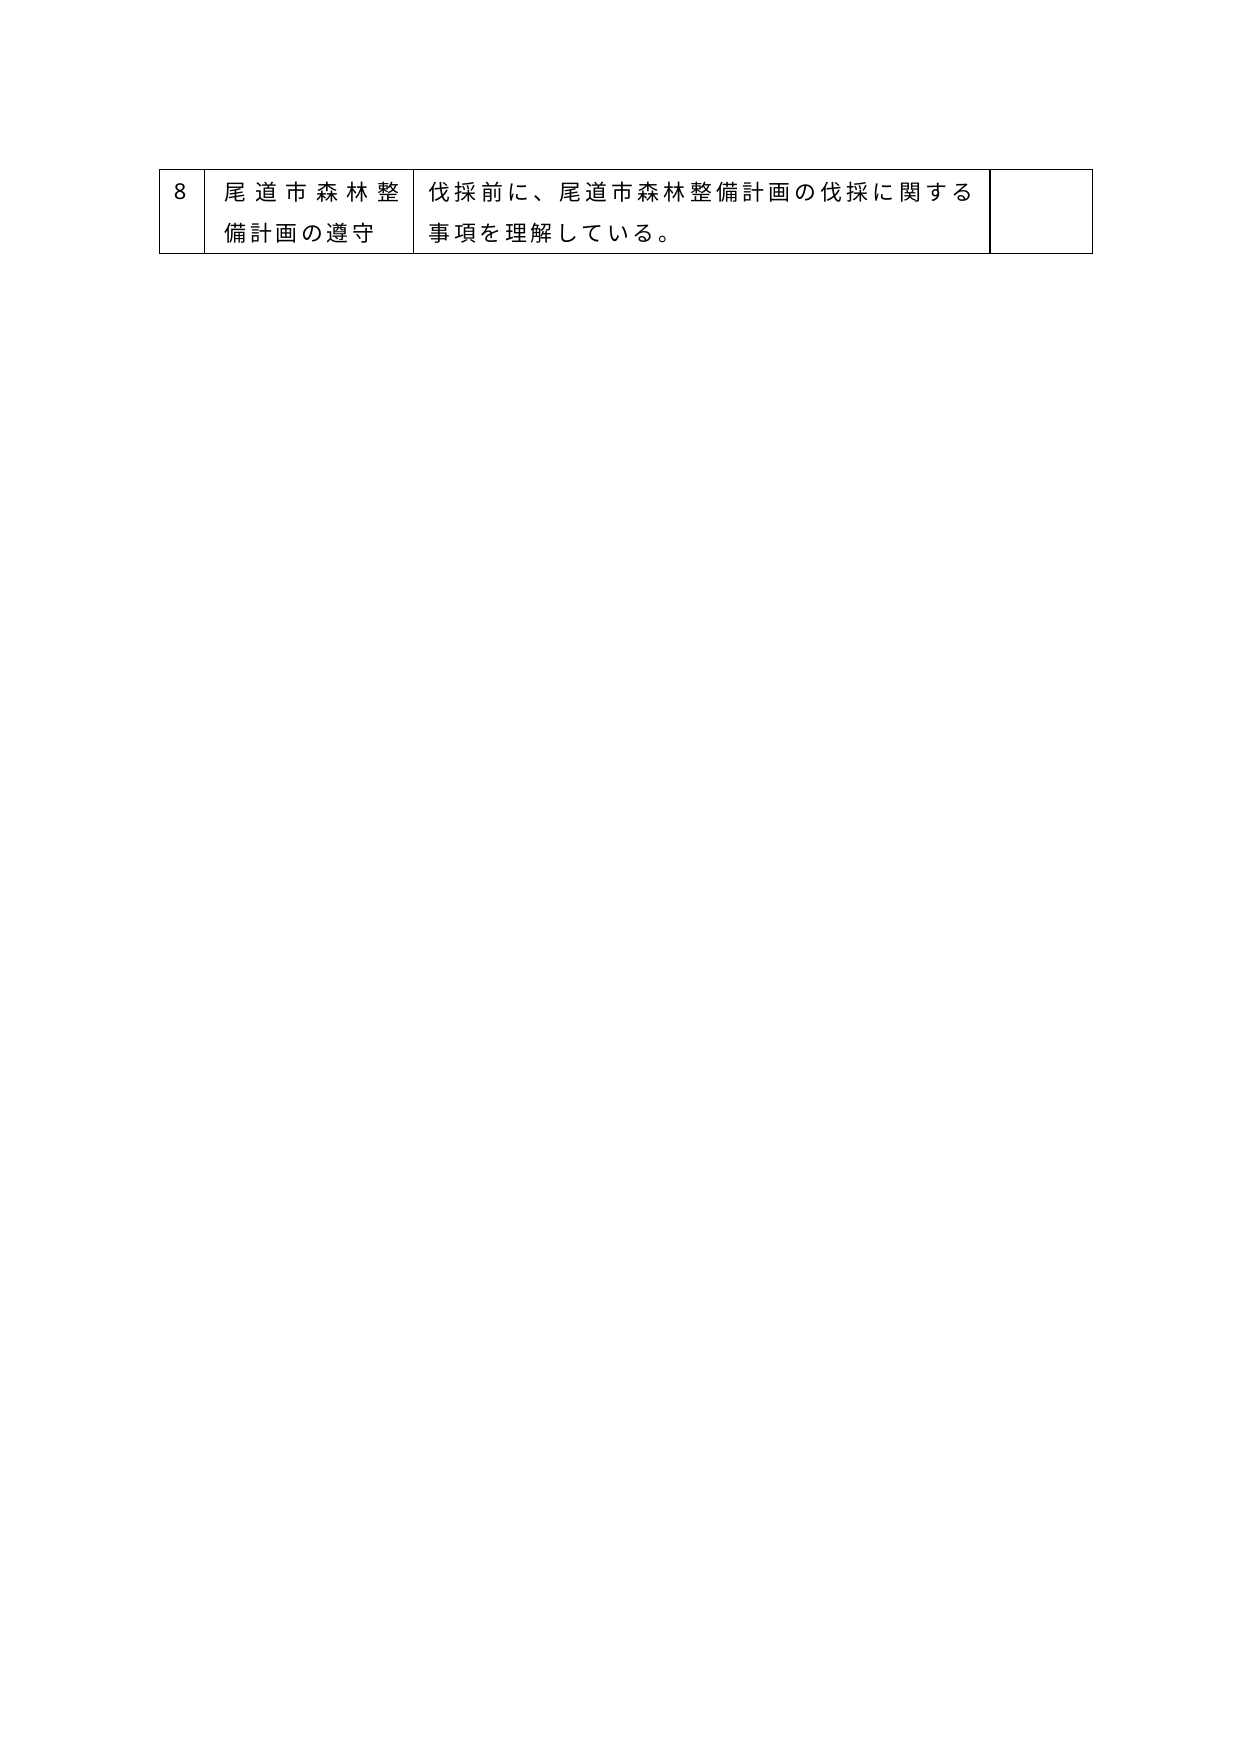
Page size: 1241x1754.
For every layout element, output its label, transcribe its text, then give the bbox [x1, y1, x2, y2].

table_cell 8 [160, 170, 204, 253]
table_cell 伐採前に、尾道市森林整備計画の伐採に関する事項を理解している。 [414, 170, 989, 253]
table_cell [991, 170, 1092, 253]
table_cell 尾道市森林整備計画の遵守 [205, 170, 413, 253]
